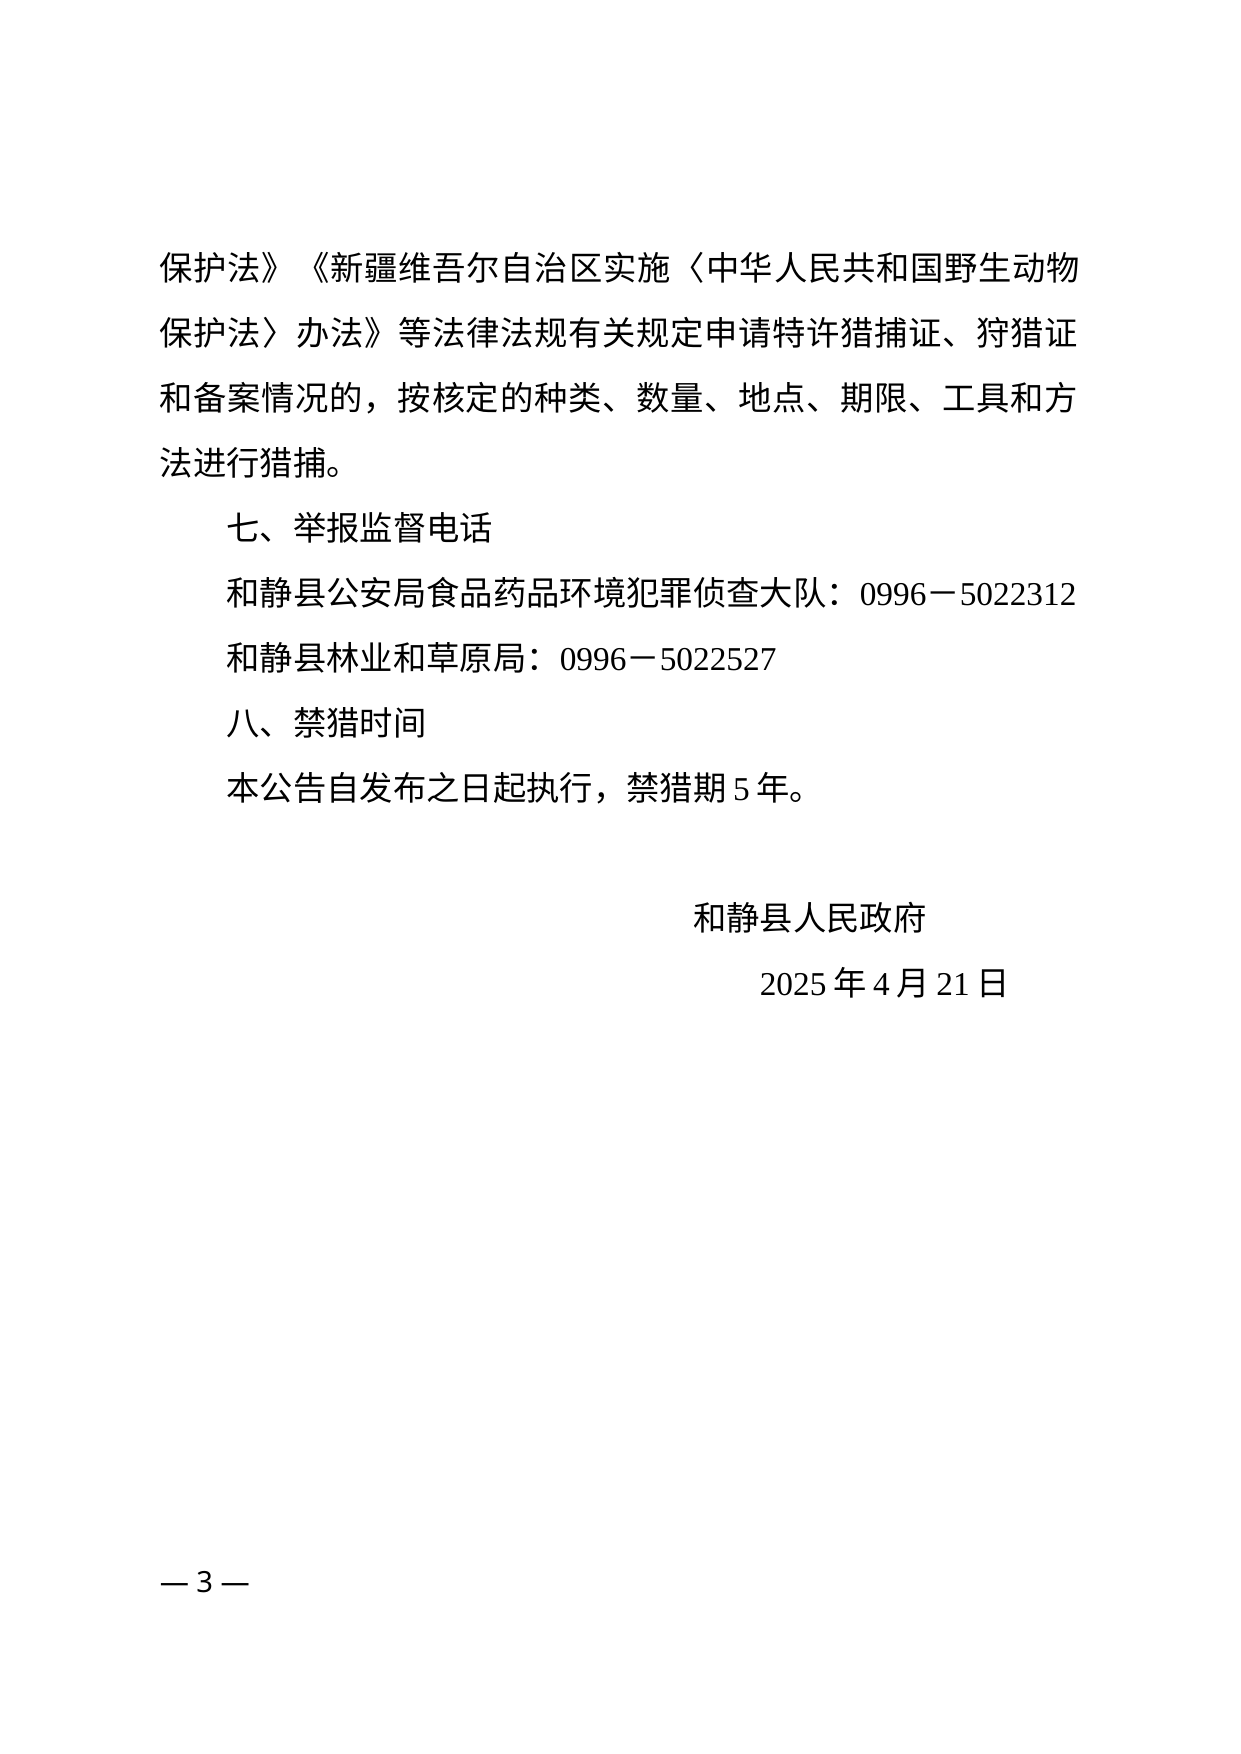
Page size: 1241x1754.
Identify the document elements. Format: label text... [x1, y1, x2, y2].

text 七、举报监督电话 [159, 493, 1081, 558]
text 和静县公安局食品药品环境犯罪侦查大队：0996－5022312 [159, 558, 1081, 623]
text 和静县林业和草原局：0996－5022527 [159, 623, 1081, 688]
text 2025年4月21日 [159, 948, 1081, 1013]
text 和静县人民政府 [159, 883, 1081, 948]
text 本公告自发布之日起执行，禁猎期5年。 [159, 753, 1081, 818]
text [159, 233, 1081, 493]
text 八、禁猎时间 [159, 688, 1081, 753]
